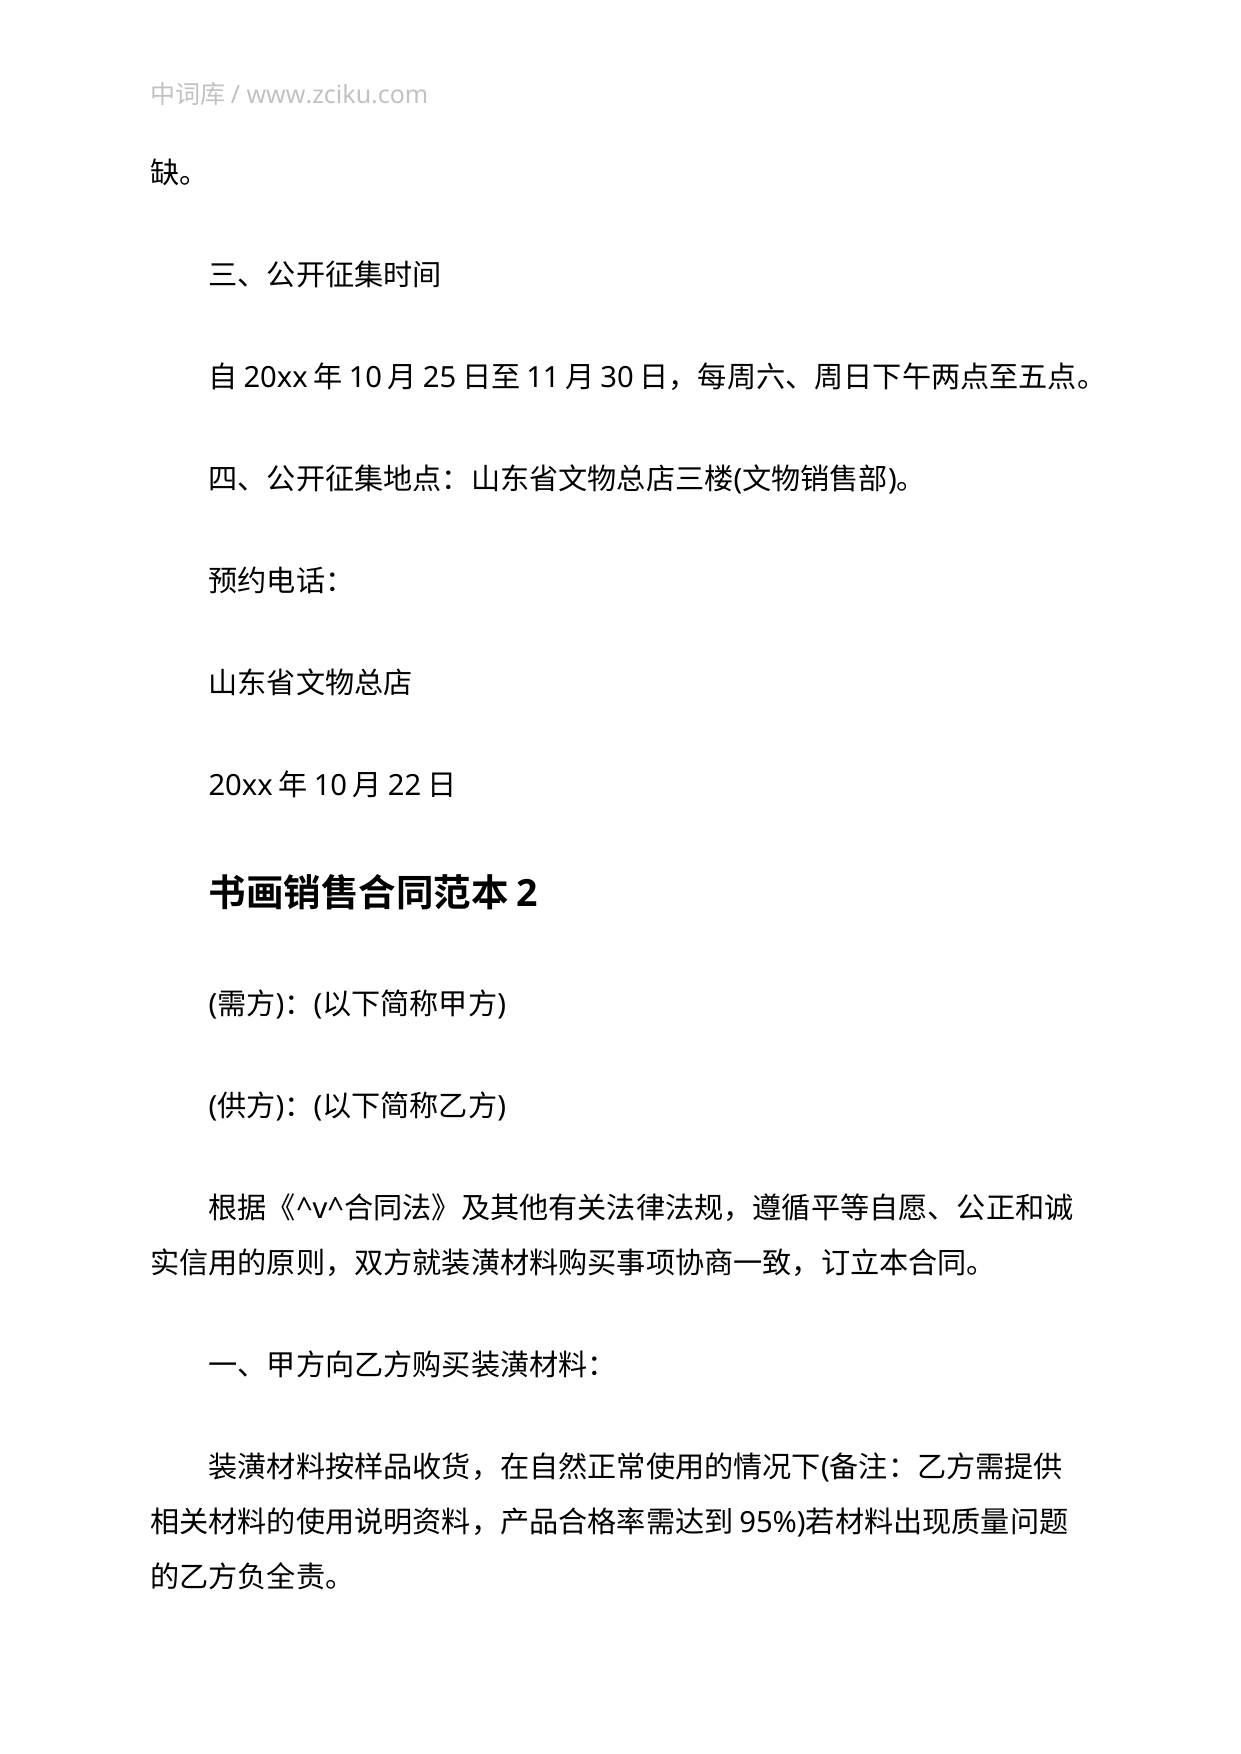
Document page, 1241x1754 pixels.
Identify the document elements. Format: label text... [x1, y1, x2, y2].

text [150, 150, 1090, 192]
text 装潢材料按样品收货，在自然正常使用的情况下(备注：乙方需提供相关材料的使用说明资料，产品合格率需达到95%)若材料出现质量问题的乙方负全责。 [150, 1443, 1090, 1595]
text 书画销售合同范本2 [150, 863, 1090, 917]
text 根据《^v^合同法》及其他有关法律法规，遵循平等自愿、公正和诚实信用的原则，双方就装潢材料购买事项协商一致，订立本合同。 [150, 1184, 1090, 1282]
text 自20xx年10月25日至11月30日，每周六、周日下午两点至五点。 [150, 353, 1090, 396]
text 山东省文物总店 [150, 659, 1090, 702]
text 三、公开征集时间 [150, 252, 1090, 294]
text 预约电话： [150, 557, 1090, 600]
text 20xx年10月22日 [150, 761, 1090, 803]
text (供方)：(以下简称乙方) [150, 1083, 1090, 1125]
text 一、甲方向乙方购买装潢材料： [150, 1341, 1090, 1384]
text (需方)：(以下简称甲方) [150, 981, 1090, 1023]
text 四、公开征集地点：山东省文物总店三楼(文物销售部)。 [150, 456, 1090, 498]
